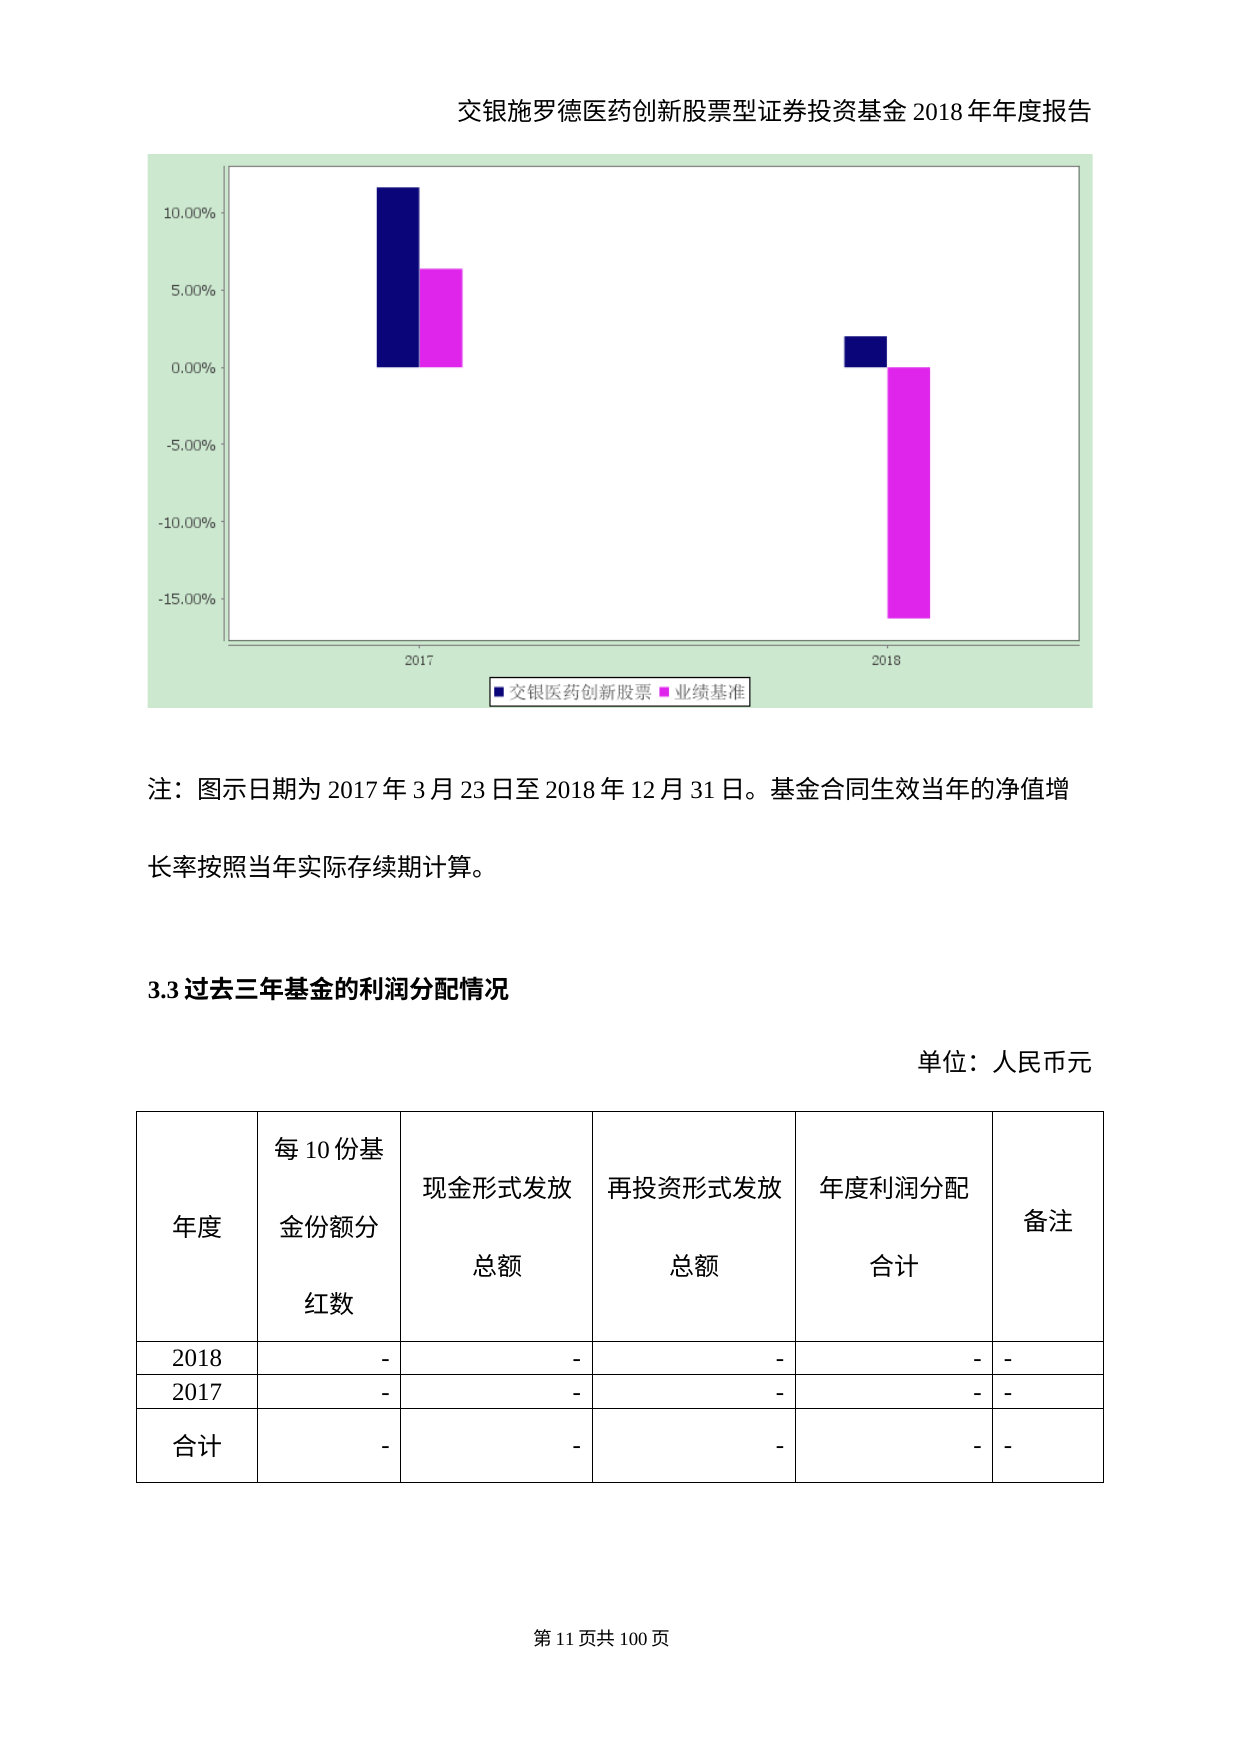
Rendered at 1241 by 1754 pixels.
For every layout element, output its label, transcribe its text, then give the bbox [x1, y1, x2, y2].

table_header 每10份基金份额分红数 [258, 1112, 400, 1341]
table_cell - [796, 1409, 992, 1482]
table_cell - [796, 1342, 992, 1374]
table_cell 2017 [137, 1375, 257, 1408]
table_cell - [258, 1375, 400, 1408]
table_header 再投资形式发放总额 [593, 1112, 795, 1341]
table_cell - [593, 1375, 795, 1408]
table_header 备注 [993, 1112, 1103, 1341]
text 单位：人民币元 [148, 1028, 1092, 1093]
table_cell - [593, 1409, 795, 1482]
table_header 年度 [137, 1112, 257, 1341]
table_cell - [993, 1375, 1103, 1408]
table_cell - [993, 1409, 1103, 1482]
text 注：图示日期为2017年3月23日至2018年12月31日。基金合同生效当年的净值增长率按照当年实际存续期计算。 [148, 755, 1092, 898]
table_header 现金形式发放总额 [401, 1112, 592, 1341]
table_cell - [593, 1342, 795, 1374]
table_cell 2018 [137, 1342, 257, 1374]
table_cell - [258, 1342, 400, 1374]
table_cell - [993, 1342, 1103, 1374]
table_cell - [401, 1342, 592, 1374]
subtitle 3.3过去三年基金的利润分配情况 [148, 955, 1092, 1020]
table_cell - [258, 1409, 400, 1482]
picture [147, 154, 1093, 708]
table_cell 合计 [137, 1409, 257, 1482]
table_cell - [401, 1409, 592, 1482]
table_header 年度利润分配合计 [796, 1112, 992, 1341]
table_cell - [401, 1375, 592, 1408]
table_cell - [796, 1375, 992, 1408]
